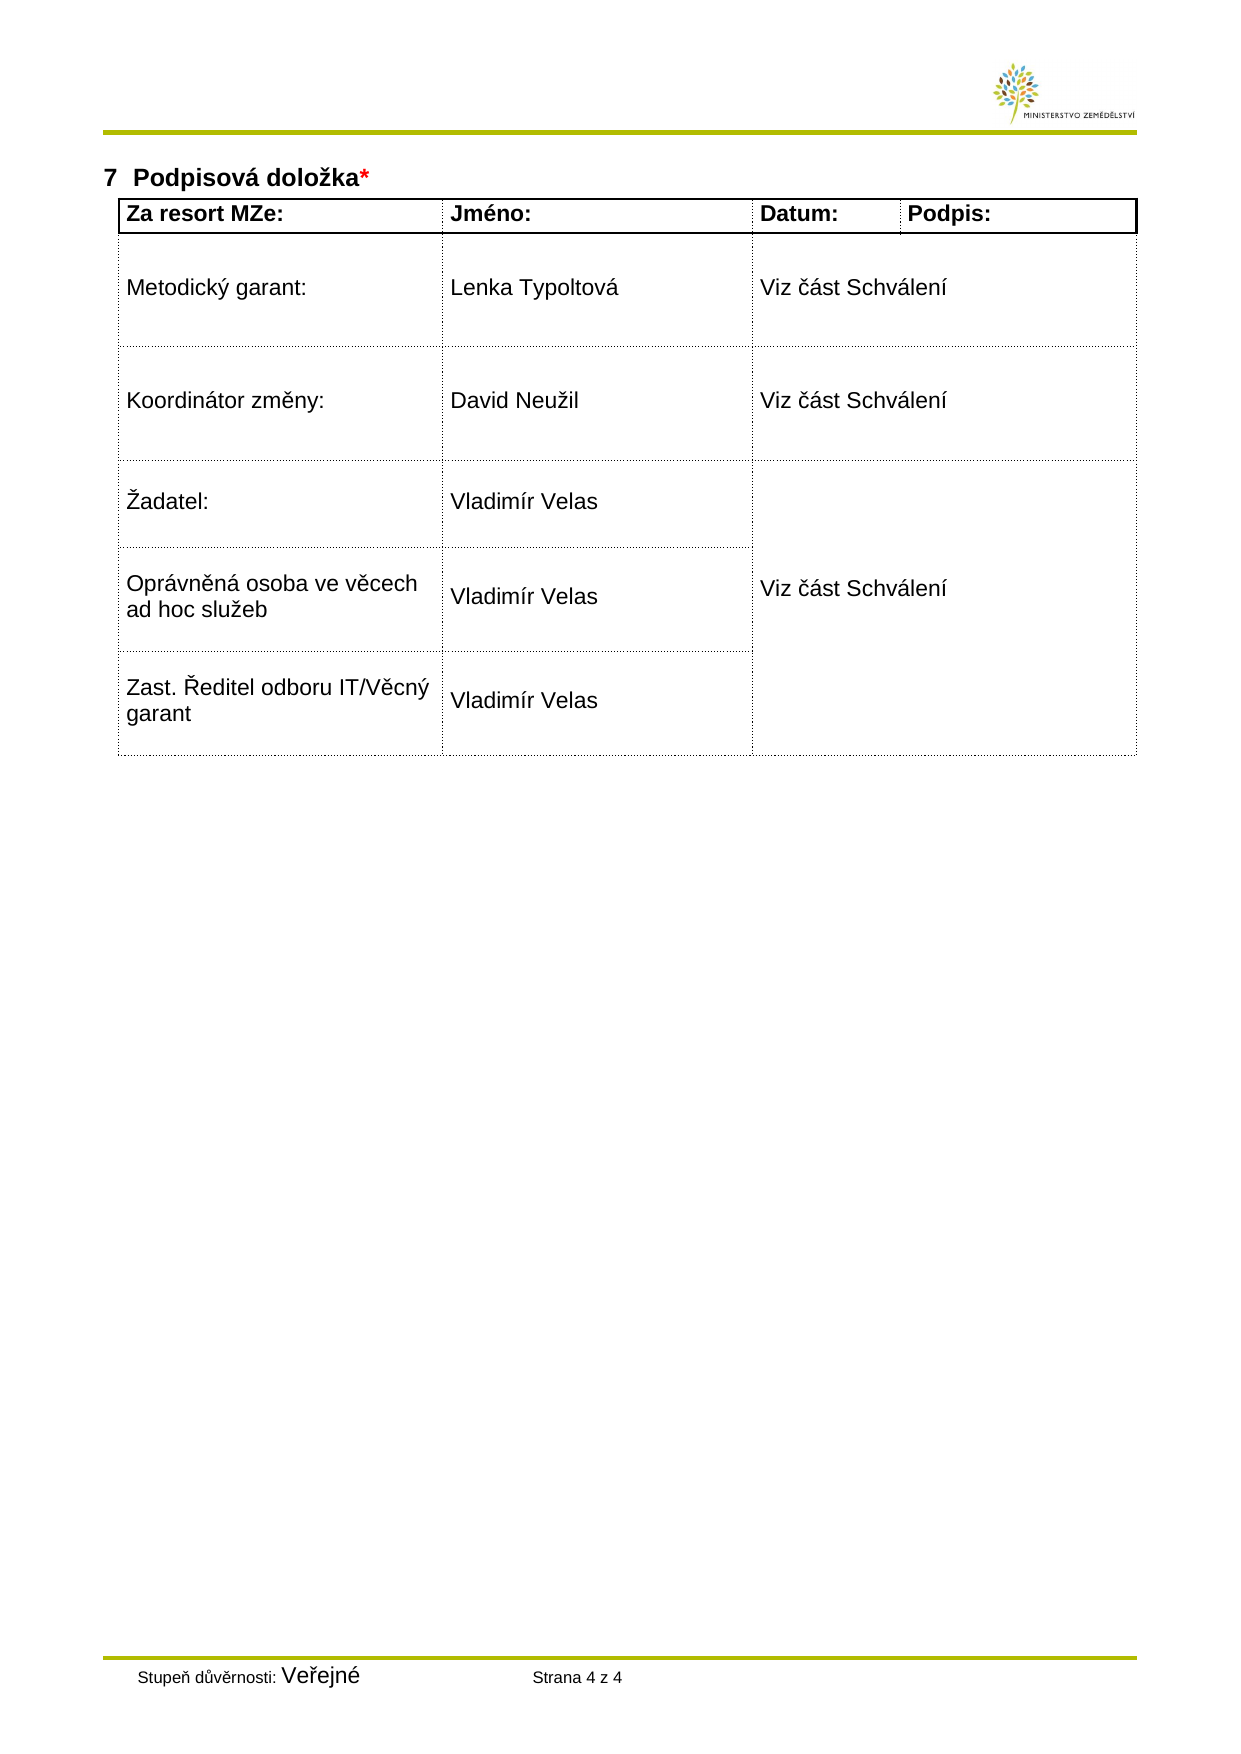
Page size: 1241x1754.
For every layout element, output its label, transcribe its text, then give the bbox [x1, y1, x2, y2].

subtitle Podpisová doložka* [103, 162, 1092, 191]
table_cell Lenka Typoltová [443, 234, 752, 346]
table_cell Vladimír Velas [443, 547, 752, 651]
table_header Datum: [753, 200, 900, 232]
table_cell David Neužil [443, 346, 752, 460]
table_cell Zast. Ředitel odboru IT/Věcný garant [119, 651, 443, 755]
table_cell Viz část Schválení [753, 460, 1136, 755]
picture [991, 59, 1137, 128]
table_cell Oprávněná osoba ve věcech ad hoc služeb [119, 547, 443, 651]
table_header Podpis: [900, 200, 1135, 232]
table_header Jméno: [443, 200, 752, 232]
table_cell Vladimír Velas [443, 651, 752, 755]
table_cell Viz část Schválení [753, 346, 1136, 460]
table_cell Žadatel: [119, 460, 443, 547]
table_cell Vladimír Velas [443, 460, 752, 547]
table_cell Metodický garant: [119, 234, 443, 346]
table_cell Koordinátor změny: [119, 346, 443, 460]
table_cell Viz část Schválení [753, 234, 1136, 346]
table_header Za resort MZe: [120, 200, 443, 232]
